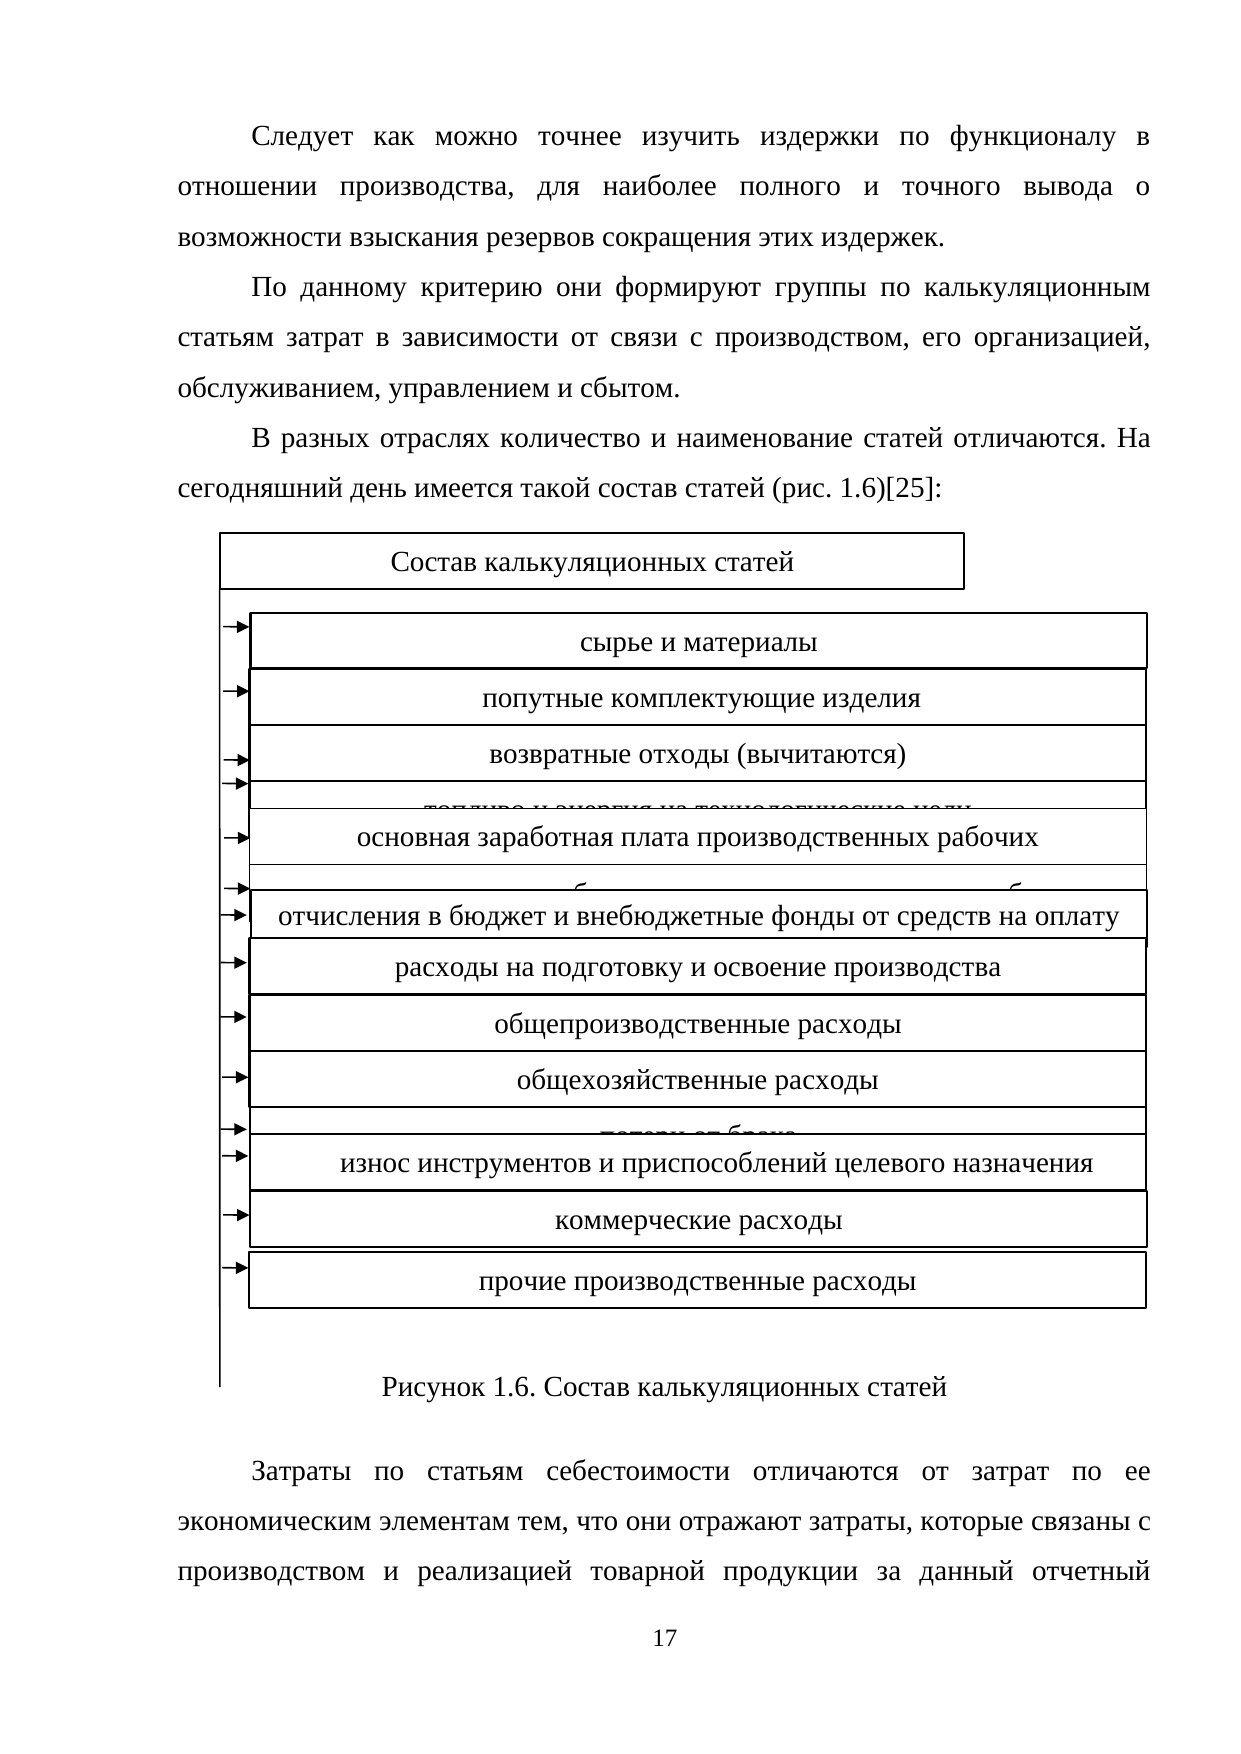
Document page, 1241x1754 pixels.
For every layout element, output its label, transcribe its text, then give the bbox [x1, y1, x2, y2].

text По данному критерию они формируют группы по калькуляционным статьям затрат в зависимости от связи с производством, его организацией, обслуживанием, управлением и сбытом. [177, 269, 1152, 403]
text В разных отраслях количество и наименование статей отличаются. На сегодняшний день имеется такой состав статей (рис. 1.6)[25]: [177, 420, 1152, 504]
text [177, 1453, 1152, 1587]
text Следует как можно точнее изучить издержки по функционалу в отношении производства, для наиболее полного и точного вывода о возможности взыскания резервов сокращения этих издержек. [177, 118, 1152, 252]
text Рисунок 1.6. Состав калькуляционных статей [177, 1369, 1152, 1402]
